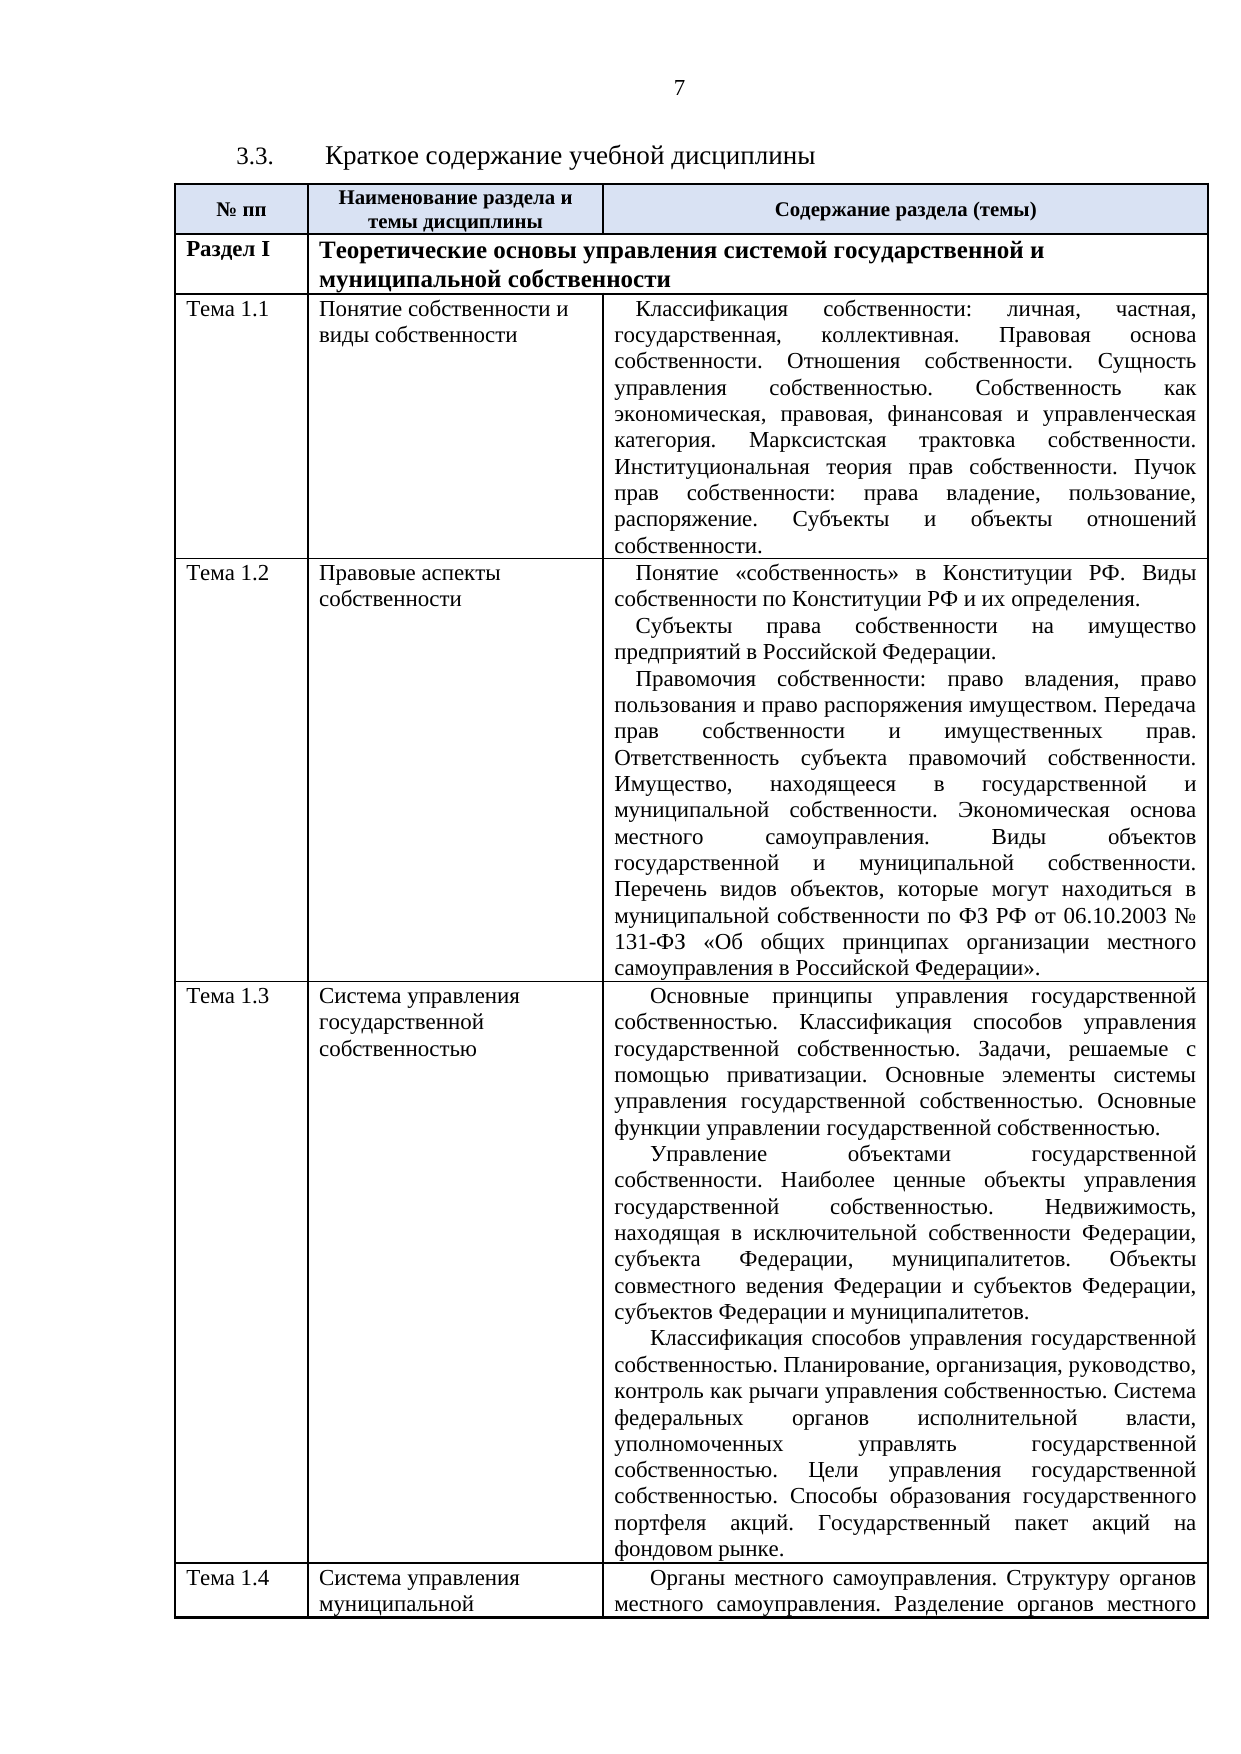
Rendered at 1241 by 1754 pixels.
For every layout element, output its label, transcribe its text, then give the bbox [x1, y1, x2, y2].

table_cell Основные принципы управления государственной собственностью. Классификация способов управления государственной собственностью. Задачи, решаемые с помощью приватизации. Основные элементы системы управления государственной собственностью. Основные функции управлении государственной собственностью. Управление объектами государственной собственности. Наиболее ценные объекты управления государственной собственностью. Недвижимость, находящая в исключительной собственности Федерации, субъекта Федерации, муниципалитетов. Объекты совместного ведения Федерации и субъектов Федерации, субъектов Федерации и муниципалитетов. Классификация способов управления государственной собственностью. Планирование, организация, руководство, контроль как рычаги управления собственностью. Система федеральных органов исполнительной власти, уполномоченных управлять государственной собственностью. Цели управления государственной собственностью. Способы образования государственного портфеля акций. Государственный пакет акций на фондовом рынке. [604, 982, 1207, 1562]
subtitle Краткое содержание учебной дисциплины [236, 139, 1181, 170]
table_cell Классификация собственности: личная, частная, государственная, коллективная. Правовая основа собственности. Отношения собственности. Сущность управления собственностью. Собственность как экономическая, правовая, финансовая и управленческая категория. Марксистская трактовка собственности. Институциональная теория прав собственности. Пучок прав собственности: права владение, пользование, распоряжение. Субъекты и объекты отношений собственности. [604, 295, 1207, 558]
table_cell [309, 1564, 602, 1616]
table_cell Тема 1.1 [176, 295, 307, 558]
table_cell Понятие «собственность» в Конституции РФ. Виды собственности по Конституции РФ и их определения. Субъекты права собственности на имущество предприятий в Российской Федерации. Правомочия собственности: право владения, право пользования и право распоряжения имуществом. Передача прав собственности и имущественных прав. Ответственность субъекта правомочий собственности. Имущество, находящееся в государственной и муниципальной собственности. Экономическая основа местного самоуправления. Виды объектов государственной и муниципальной собственности. Перечень видов объектов, которые могут находиться в муниципальной собственности по ФЗ РФ от 06.10.2003 № 131-ФЗ «Об общих принципах организации местного самоуправления в Российской Федерации». [604, 559, 1207, 981]
table_header Содержание раздела (темы) [604, 185, 1207, 233]
table_cell Система управления государственной собственностью [309, 982, 602, 1562]
table_header Наименование раздела и темы дисциплины [309, 185, 602, 233]
table_cell Раздел I [176, 235, 307, 292]
table_cell Тема 1.4 [176, 1564, 307, 1616]
table_header № пп [176, 185, 307, 233]
table_cell Тема 1.2 [176, 559, 307, 981]
table_cell Тема 1.3 [176, 982, 307, 1562]
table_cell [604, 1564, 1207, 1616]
table_cell Понятие собственности и виды собственности [309, 295, 602, 558]
table_cell Теоретические основы управления системой государственной и муниципальной собственности [309, 235, 1207, 292]
table_cell Правовые аспекты собственности [309, 559, 602, 981]
